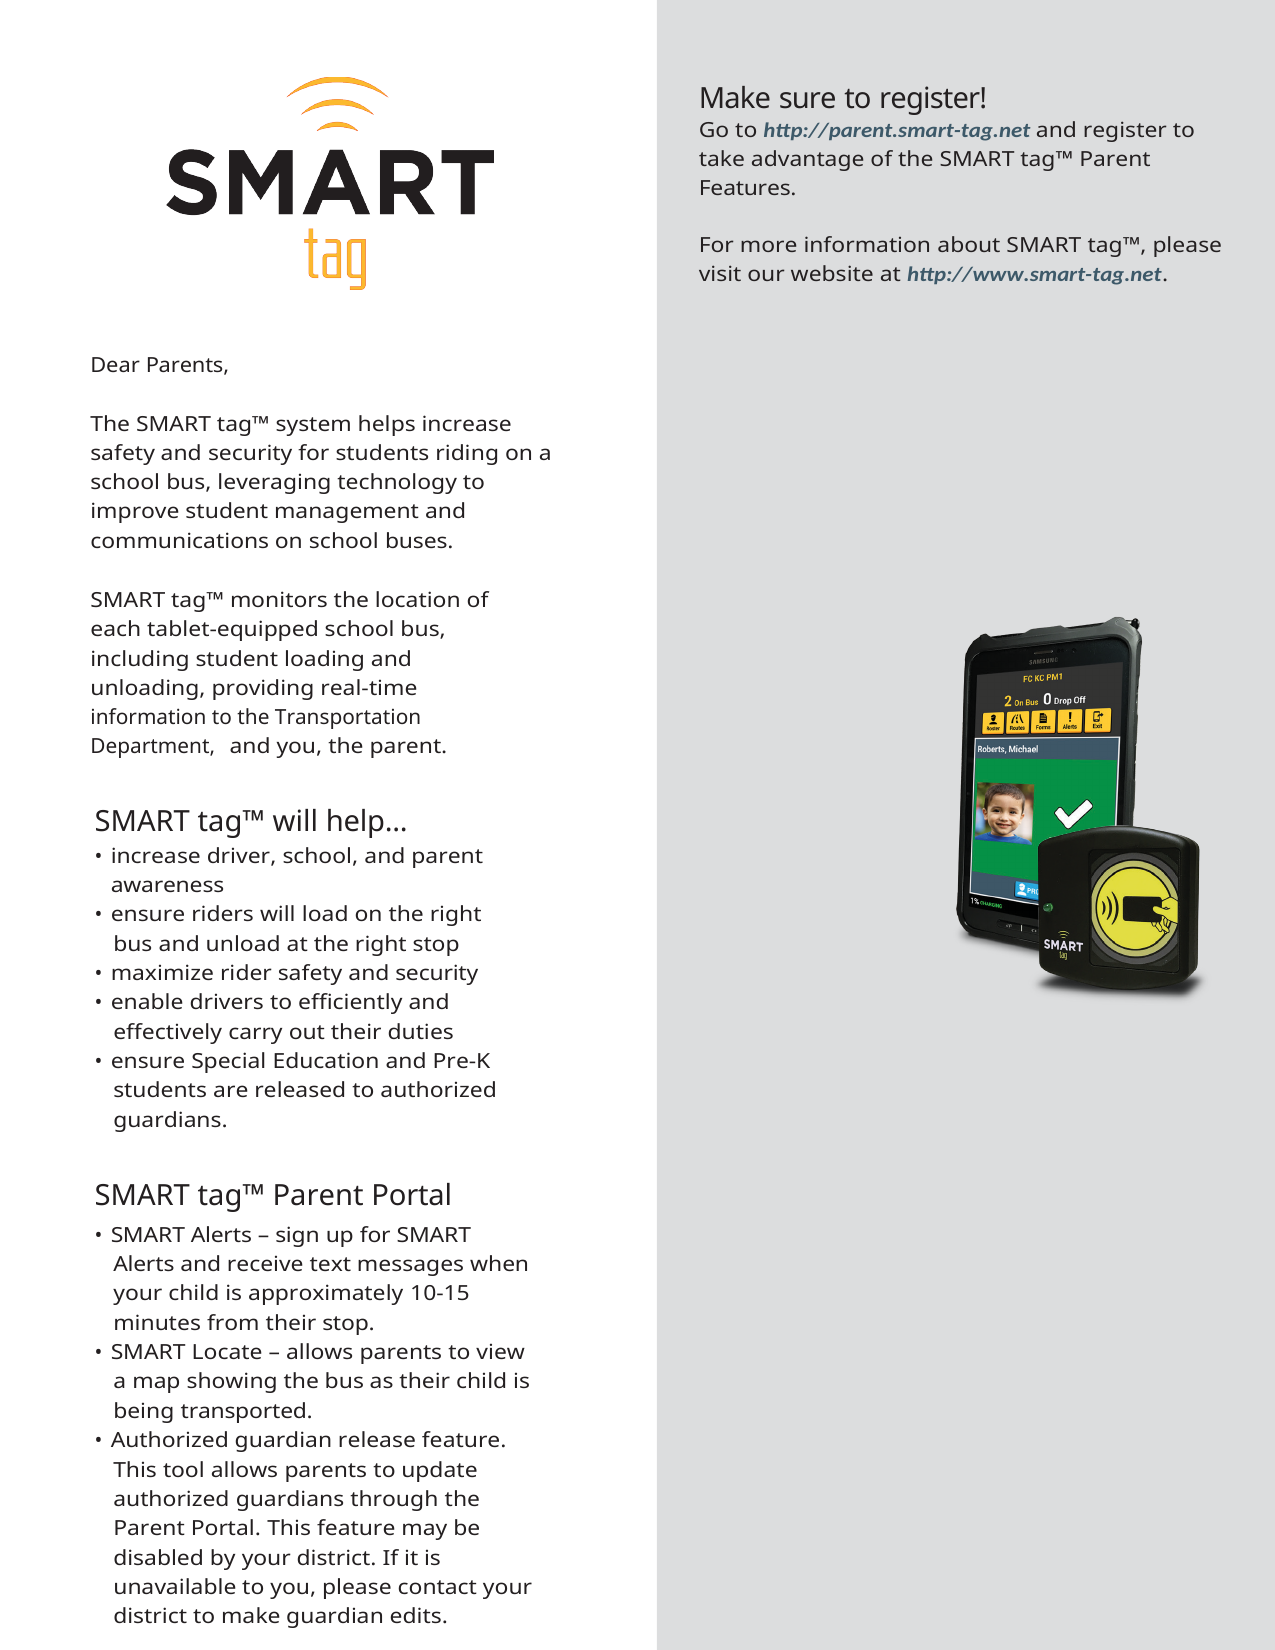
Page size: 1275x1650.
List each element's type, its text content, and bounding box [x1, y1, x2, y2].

text For more information about SMART tag™, please visit our website at http://www.smart-tag.net. [698, 230, 1223, 287]
picture [166, 77, 494, 290]
list enable drivers to efficiently and effectively carry out their duties [94, 987, 553, 1045]
list SMART Alerts – sign up for SMART Alerts and receive text messages when your child is approximately 10-15 minutes from their stop. [94, 1220, 535, 1336]
list ensure Special Education and Pre-K students are released to authorized guardians. [94, 1046, 562, 1133]
subtitle SMART tag™ will help... [94, 800, 567, 840]
list Authorized guardian release feature. This tool allows parents to update authorized guardians through the Parent Portal. This feature may be disabled by your district. If it is unavailable to you, please contact your district to make guardian edits. [94, 1426, 544, 1629]
picture [867, 551, 1257, 1021]
subtitle SMART tag™ Parent Portal [94, 1174, 567, 1214]
list increase driver, school, and parent awareness [94, 842, 567, 898]
text The SMART tag™ system helps increase safety and security for students riding on a school bus, leveraging technology to improve student management and communications on school buses. [90, 409, 555, 554]
text Dear Parents, [90, 350, 567, 379]
list maximize rider safety and security [94, 958, 567, 987]
text Go to http://parent.smart-tag.net and register to take advantage of the SMART tag™ Parent Features. [698, 115, 1223, 201]
list SMART Locate – allows parents to view a map showing the bus as their child is being transported. [94, 1337, 538, 1424]
list ensure riders will load on the right bus and unload at the right stop [94, 899, 508, 957]
text SMART tag™ monitors the location of each tablet-equipped school bus, including student loading and unloading, providing real-time information to the Transportation Department, and you, the parent. [90, 585, 523, 760]
subtitle Make sure to register! [698, 81, 1223, 115]
